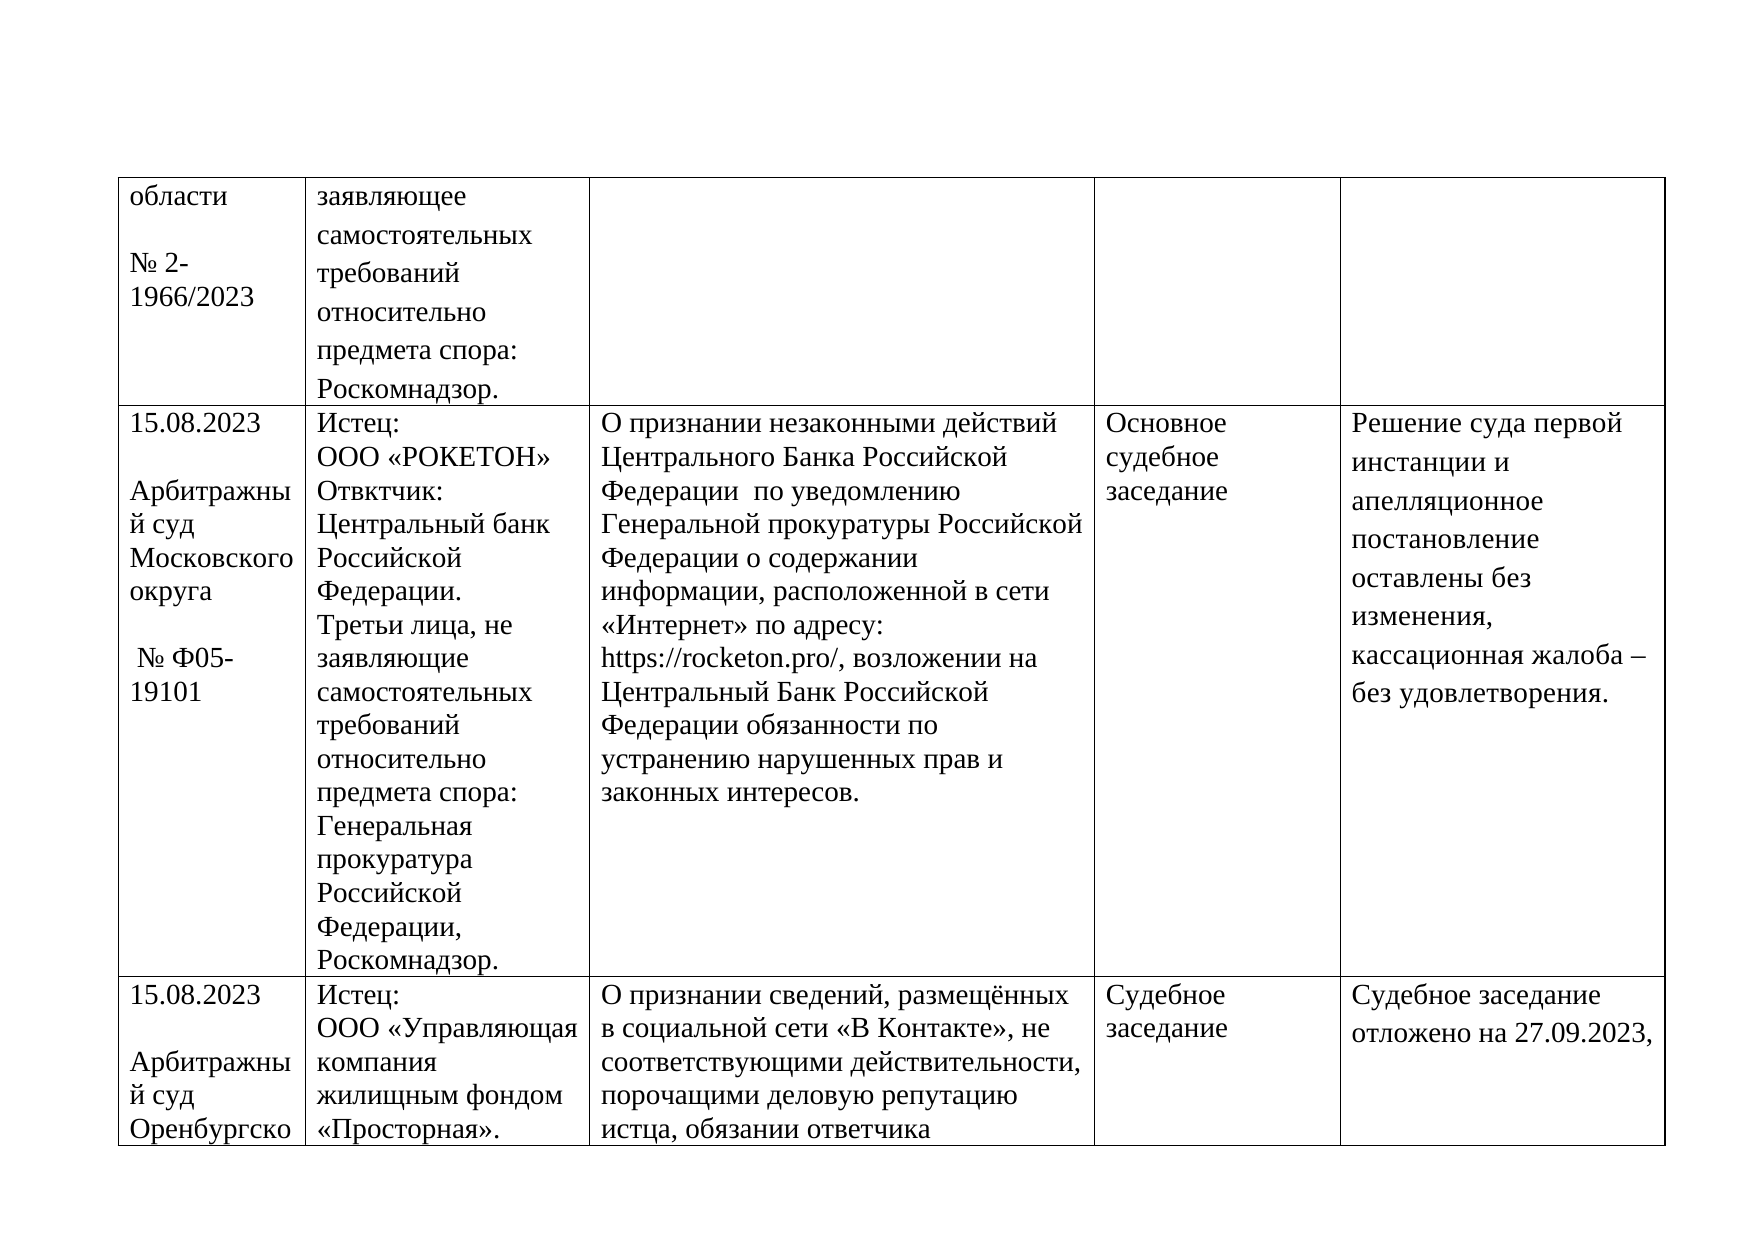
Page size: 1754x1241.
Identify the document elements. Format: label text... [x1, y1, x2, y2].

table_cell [119, 977, 305, 1144]
table_cell Основное судебное заседание [1095, 406, 1340, 976]
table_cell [1095, 178, 1340, 404]
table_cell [590, 977, 1094, 1144]
table_cell О признании незаконными действий Центрального Банка Российской Федерации по уведомлению Генеральной прокуратуры Российской Федерации о содержании информации, расположенной в сети «Интернет» по адресу: https://rocketon.pro/, возложении на Центральный Банк Российской Федерации обязанности по устранению нарушенных прав и законных интересов. [590, 406, 1094, 976]
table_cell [306, 977, 589, 1144]
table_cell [1341, 178, 1664, 404]
table_cell Решение суда первой инстанции и апелляционное постановление оставлены без изменения, кассационная жалоба – без удовлетворения. [1341, 406, 1664, 976]
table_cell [590, 178, 1094, 404]
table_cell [1341, 977, 1664, 1144]
table_cell Судебное заседание [1095, 977, 1340, 1144]
table_cell Истец: ООО «РОКЕТОН» Отвктчик: Центральный банк Российской Федерации. Третьи лица, не заявляющие самостоятельных требований относительно предмета спора: Генеральная прокуратура Российской Федерации, Роскомнадзор. [306, 406, 589, 976]
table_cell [119, 178, 305, 404]
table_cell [306, 178, 589, 404]
table_cell 15.08.2023 Арбитражный суд Московского округа № Ф05-19101 [119, 406, 305, 976]
